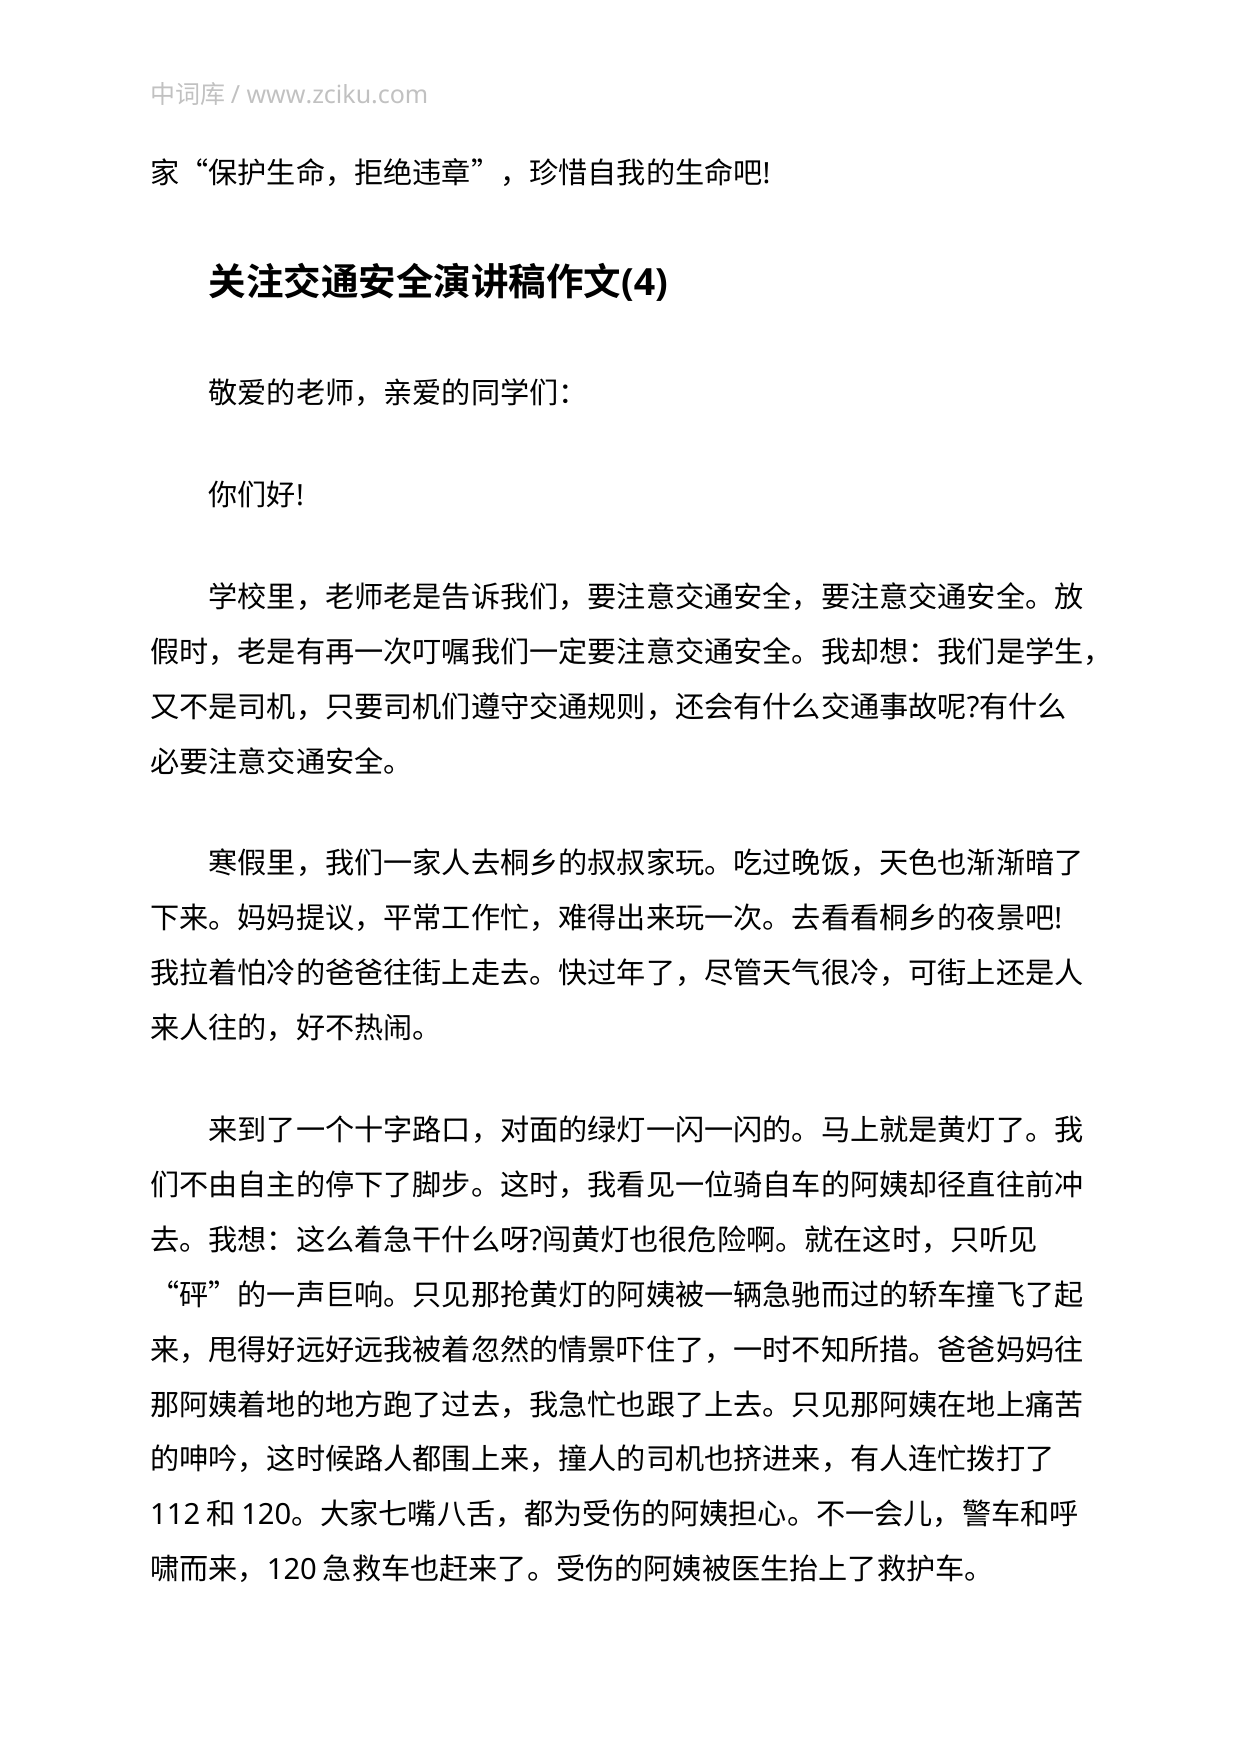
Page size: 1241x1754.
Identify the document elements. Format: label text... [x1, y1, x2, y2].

text 敬爱的老师，亲爱的同学们： [150, 369, 1090, 412]
text 你们好! [150, 471, 1090, 514]
text 关注交通安全演讲稿作文(4) [150, 252, 1090, 306]
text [150, 150, 1090, 192]
text 学校里，老师老是告诉我们，要注意交通安全，要注意交通安全。放假时，老是有再一次叮嘱我们一定要注意交通安全。我却想：我们是学生，又不是司机，只要司机们遵守交通规则，还会有什么交通事故呢?有什么必要注意交通安全。 [150, 573, 1090, 780]
text 寒假里，我们一家人去桐乡的叔叔家玩。吃过晚饭，天色也渐渐暗了下来。妈妈提议，平常工作忙，难得出来玩一次。去看看桐乡的夜景吧!我拉着怕冷的爸爸往街上走去。快过年了，尽管天气很冷，可街上还是人来人往的，好不热闹。 [150, 840, 1090, 1047]
text 来到了一个十字路口，对面的绿灯一闪一闪的。马上就是黄灯了。我们不由自主的停下了脚步。这时，我看见一位骑自车的阿姨却径直往前冲去。我想：这么着急干什么呀?闯黄灯也很危险啊。就在这时，只听见“砰”的一声巨响。只见那抢黄灯的阿姨被一辆急驰而过的轿车撞飞了起来，甩得好远好远我被着忽然的情景吓住了，一时不知所措。爸爸妈妈往那阿姨着地的地方跑了过去，我急忙也跟了上去。只见那阿姨在地上痛苦的呻吟，这时候路人都围上来，撞人的司机也挤进来，有人连忙拨打了112和120。大家七嘴八舌，都为受伤的阿姨担心。不一会儿，警车和呼啸而来，120急救车也赶来了。受伤的阿姨被医生抬上了救护车。 [150, 1106, 1090, 1588]
